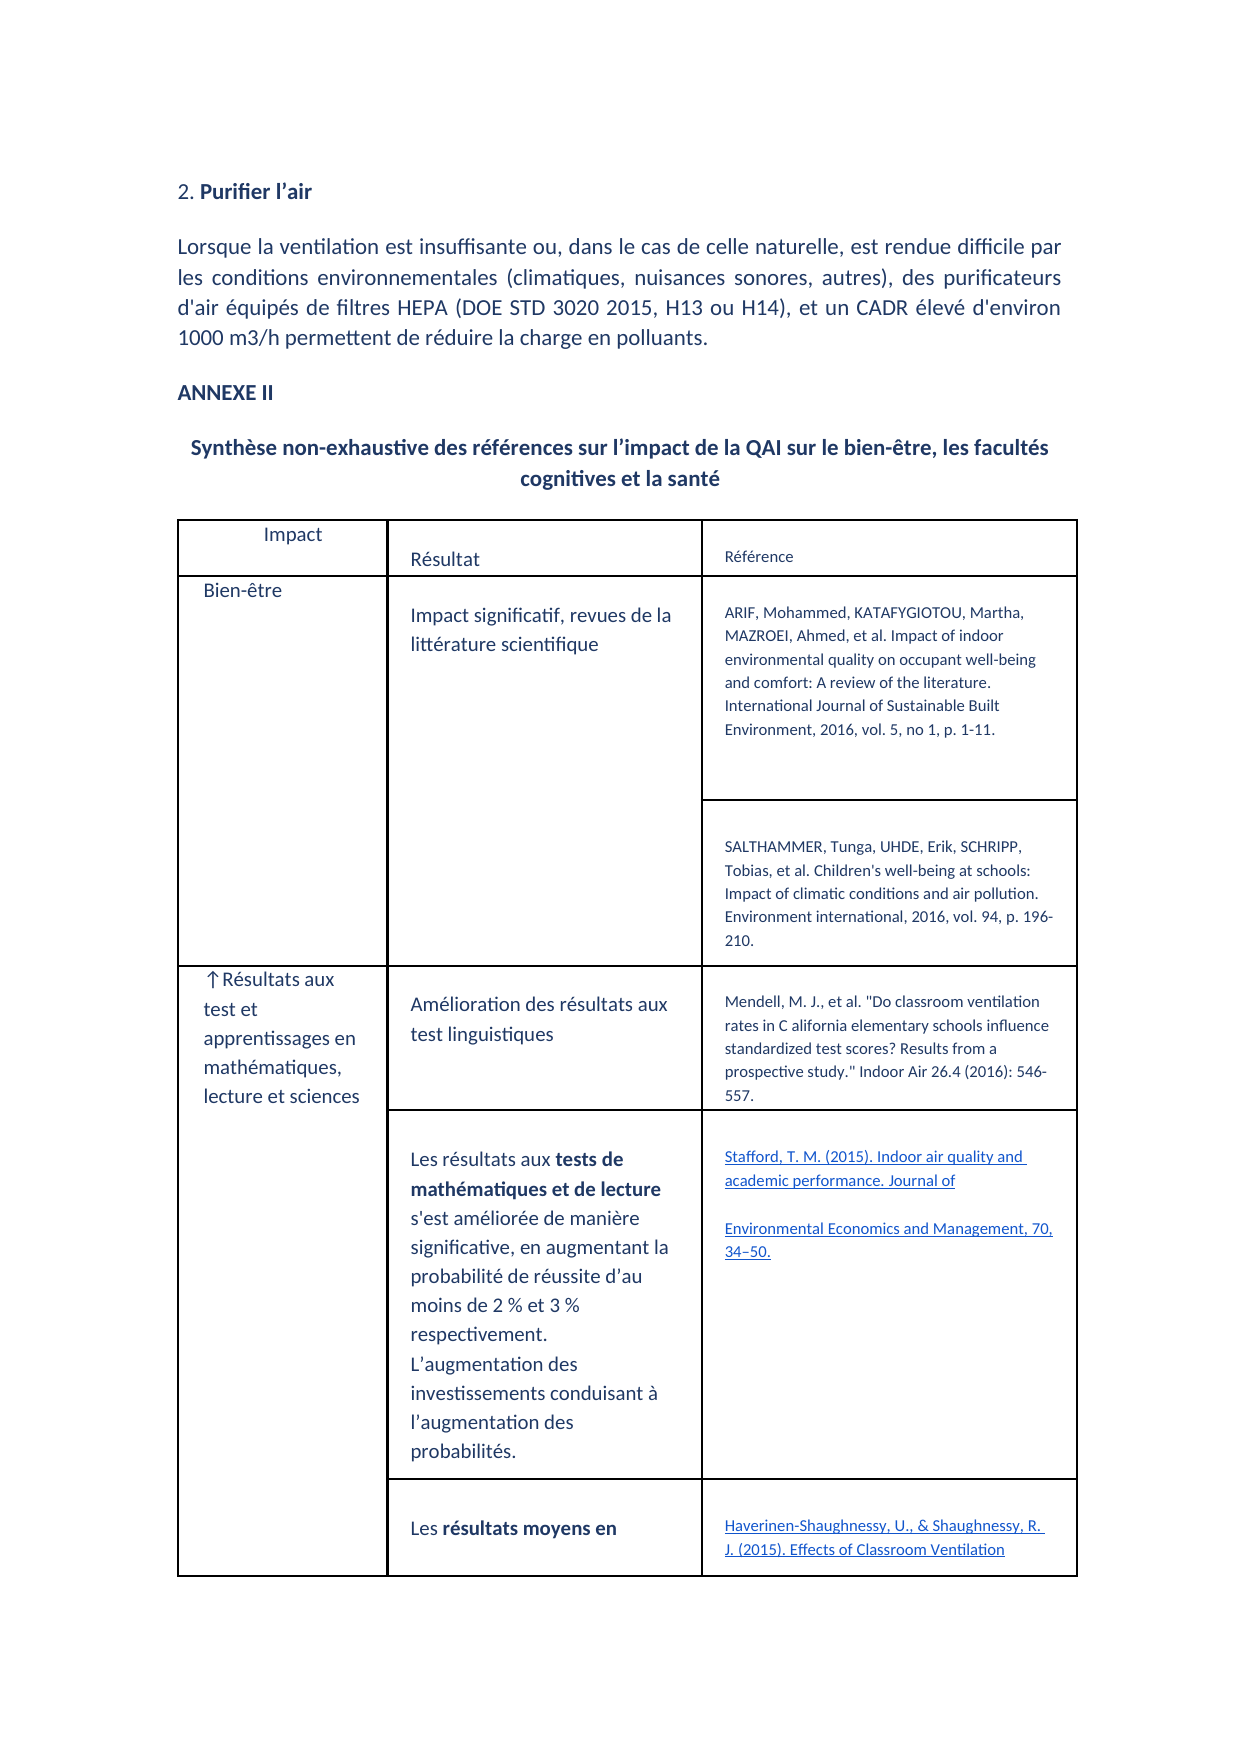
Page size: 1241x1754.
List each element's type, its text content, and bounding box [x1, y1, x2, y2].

table_cell Les résultats aux tests de mathématiques et de lecture s'est améliorée de manière significative, en augmentant la probabilité de réussite d’au moins de 2 % et 3 % respectivement. L’augmentation des investissements conduisant à l’augmentation des probabilités. [389, 1111, 701, 1478]
text Synthèse non-exhaustive des références sur l’impact de la QAI sur le bien-être, les facultés cognitives et la santé [177, 433, 1063, 492]
text 2. Purifier l’air [177, 177, 1063, 205]
table_cell SALTHAMMER, Tunga, UHDE, Erik, SCHRIPP, Tobias, et al. Children's well-being at schools: Impact of climatic conditions and air pollution. Environment international, 2016, vol. 94, p. 196-210. [703, 801, 1076, 964]
table_cell Bien-être [179, 577, 386, 964]
table_header Référence [703, 521, 1076, 575]
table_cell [389, 1480, 701, 1575]
table_header Résultat [389, 521, 701, 575]
table_cell Impact significatif, revues de la littérature scientifique [389, 577, 701, 964]
text ANNEXE II [177, 378, 1063, 406]
table_cell Stafford, T. M. (2015). Indoor air quality and academic performance. Journal of Environmental Economics and Management, 70, 34–50. [703, 1111, 1076, 1478]
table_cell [703, 1480, 1076, 1575]
table_cell Amélioration des résultats aux test linguistiques [389, 967, 701, 1109]
table_cell ↑Résultats aux test et apprentissages en mathématiques, lecture et sciences [179, 967, 386, 1575]
table_cell ARIF, Mohammed, KATAFYGIOTOU, Martha, MAZROEI, Ahmed, et al. Impact of indoor environmental quality on occupant well-being and comfort: A review of the literature. International Journal of Sustainable Built Environment, 2016, vol. 5, no 1, p. 1-11. [703, 577, 1076, 799]
text Lorsque la ventilation est insuffisante ou, dans le cas de celle naturelle, est rendue difficile par les conditions environnementales (climatiques, nuisances sonores, autres), des purificateurs d'air équipés de filtres HEPA (DOE STD 3020 2015, H13 ou H14), et un CADR élevé d'environ 1000 m3/h permettent de réduire la charge en polluants. [177, 232, 1063, 351]
table_header Impact [179, 521, 386, 575]
table_cell Mendell, M. J., et al. "Do classroom ventilation rates in C alifornia elementary schools influence standardized test scores? Results from a prospective study." Indoor Air 26.4 (2016): 546-557. [703, 967, 1076, 1109]
